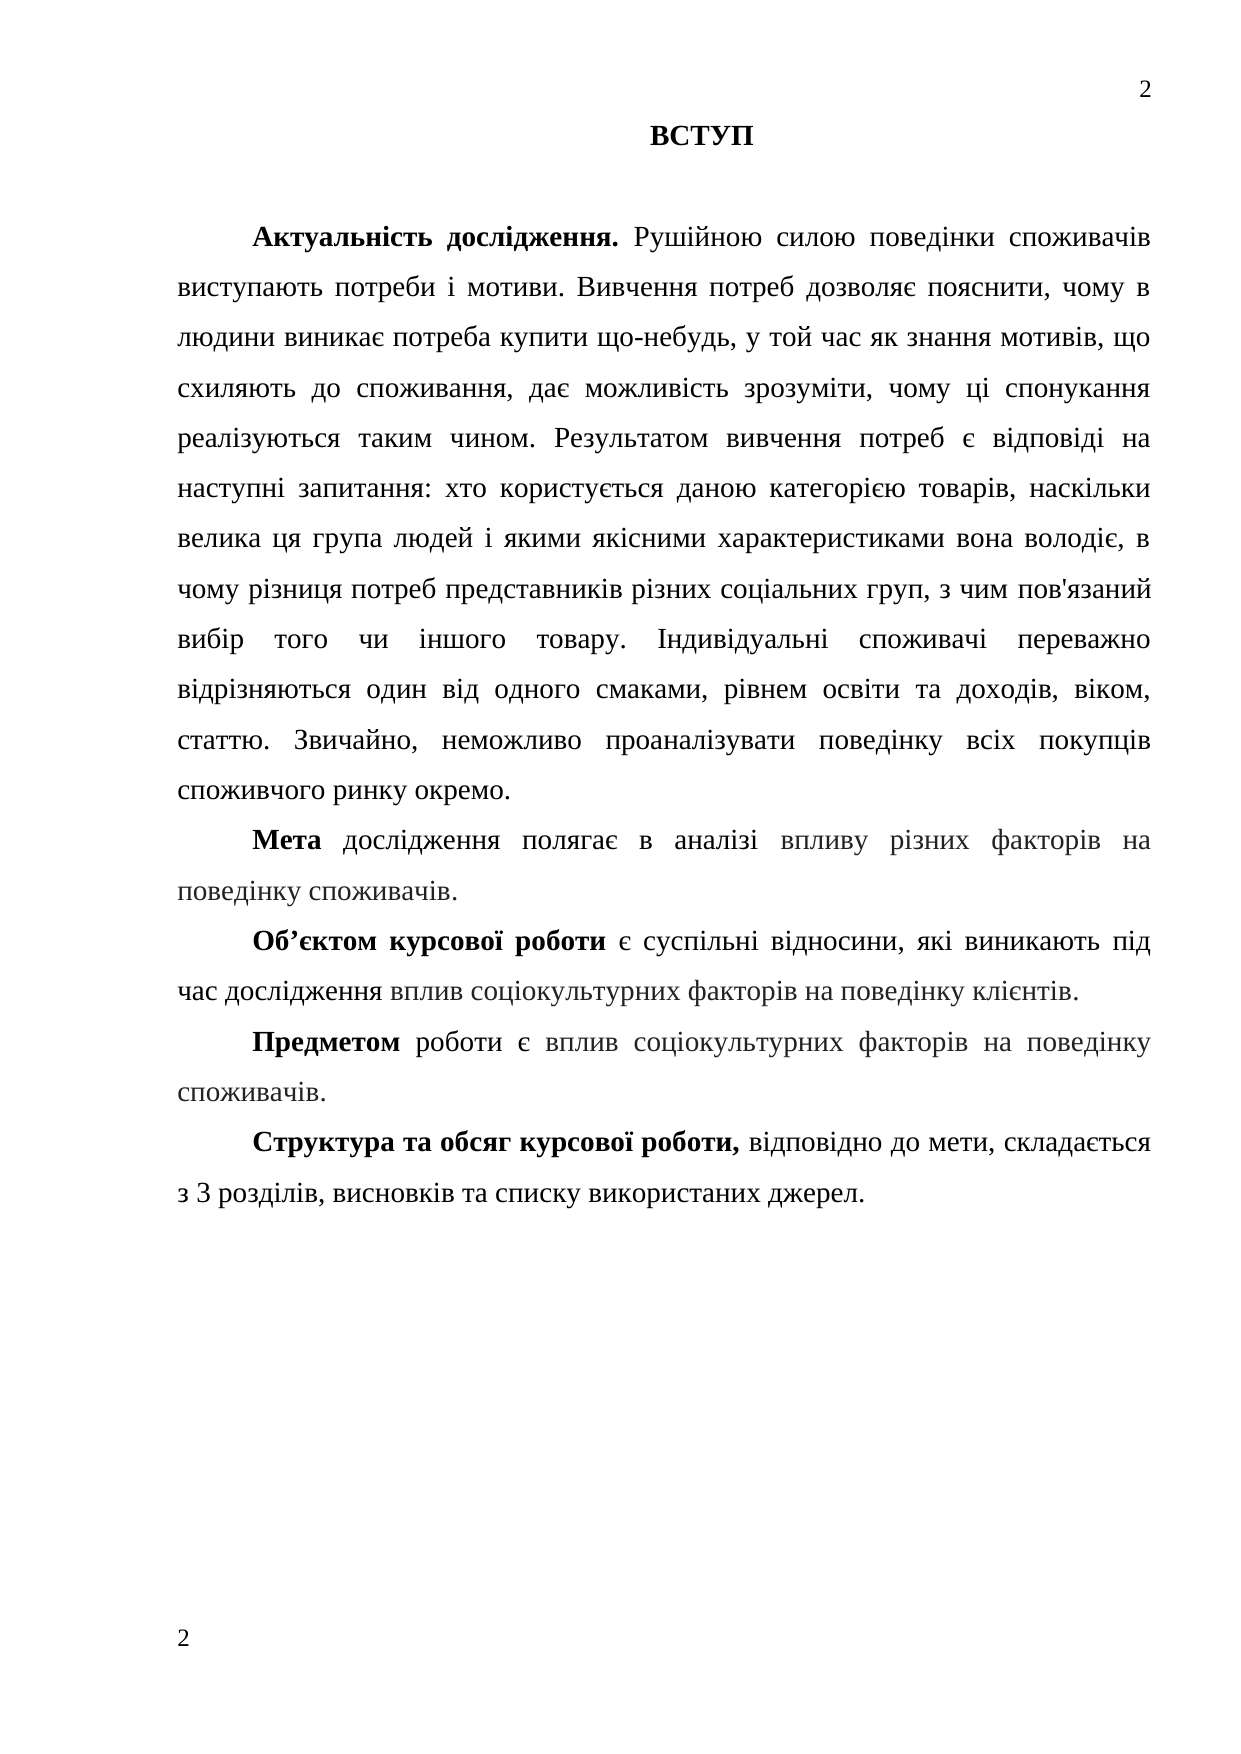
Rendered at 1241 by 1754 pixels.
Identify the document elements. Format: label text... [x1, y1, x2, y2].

text Актуальність дослідження. Рушійною силою поведінки споживачів виступають потреби і мотиви. Вивчення потреб дозволяє пояснити, чому в людини виникає потреба купити що-небудь, у той час як знання мотивів, що схиляють до споживання, дає можливість зрозуміти, чому ці спонукання реалізуються таким чином. Результатом вивчення потреб є відповіді на наступні запитання: хто користується даною категорією товарів, наскільки велика ця група людей і якими якісними характеристиками вона володіє, в чому різниця потреб представників різних соціальних груп, з чим пов'язаний вибір того чи іншого товару. Індивідуальні споживачі переважно відрізняються один від одного смаками, рівнем освіти та доходів, віком, статтю. Звичайно, неможливо проаналізувати поведінку всіх покупців споживчого ринку окремо. [177, 219, 1152, 806]
text Мета дослідження полягає в аналізі впливу різних факторів на поведінку споживачів. [177, 822, 1152, 906]
text Предметом роботи є вплив соціокультурних факторів на поведінку споживачів. [177, 1024, 1152, 1108]
text Об’єктом курсової роботи є суспільні відносини, які виникають під час дослідження вплив соціокультурних факторів на поведінку клієнтів. [177, 923, 1152, 1007]
text ВСТУП [177, 118, 1152, 152]
text Структура та обсяг курсової роботи, відповідно до мети, складається з 3 розділів, висновків та списку використаних джерел. [177, 1124, 1152, 1208]
